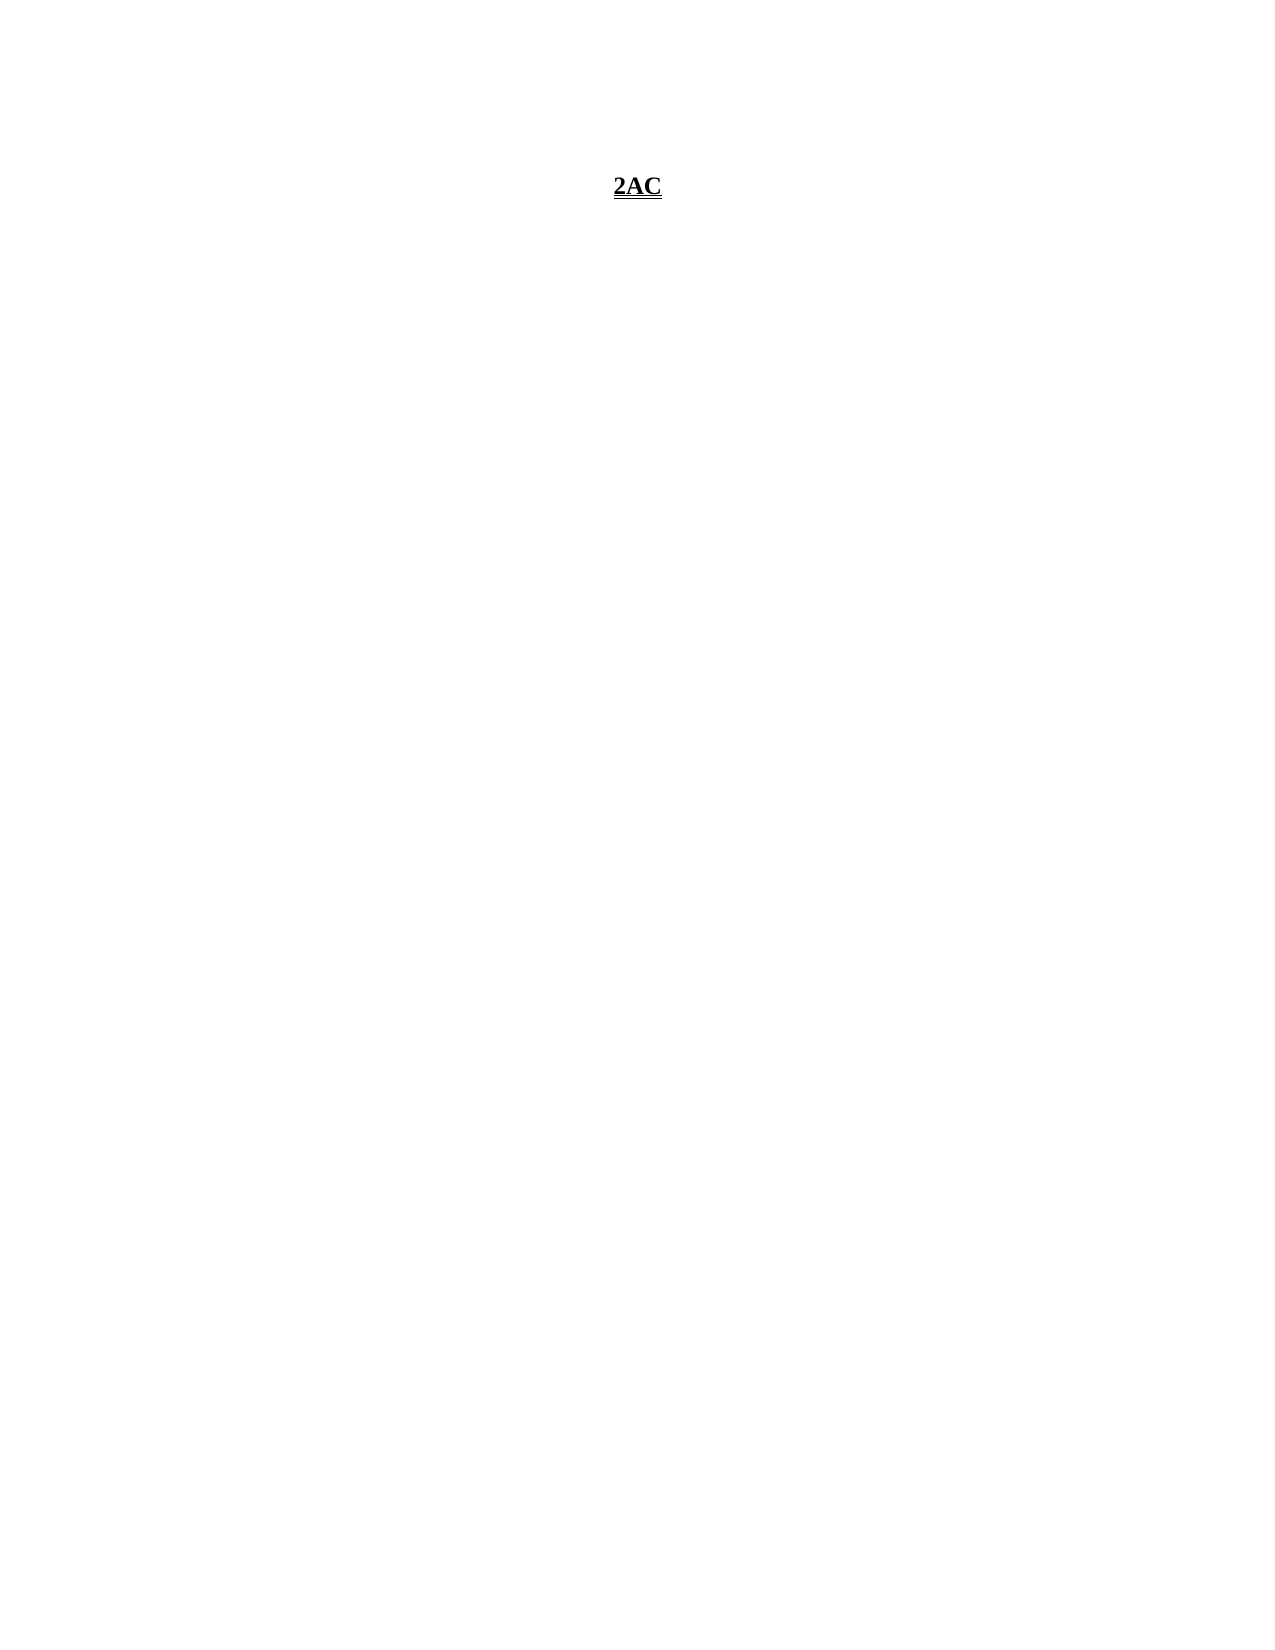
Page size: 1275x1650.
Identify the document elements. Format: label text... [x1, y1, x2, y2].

subtitle 2AC [150, 171, 1125, 199]
